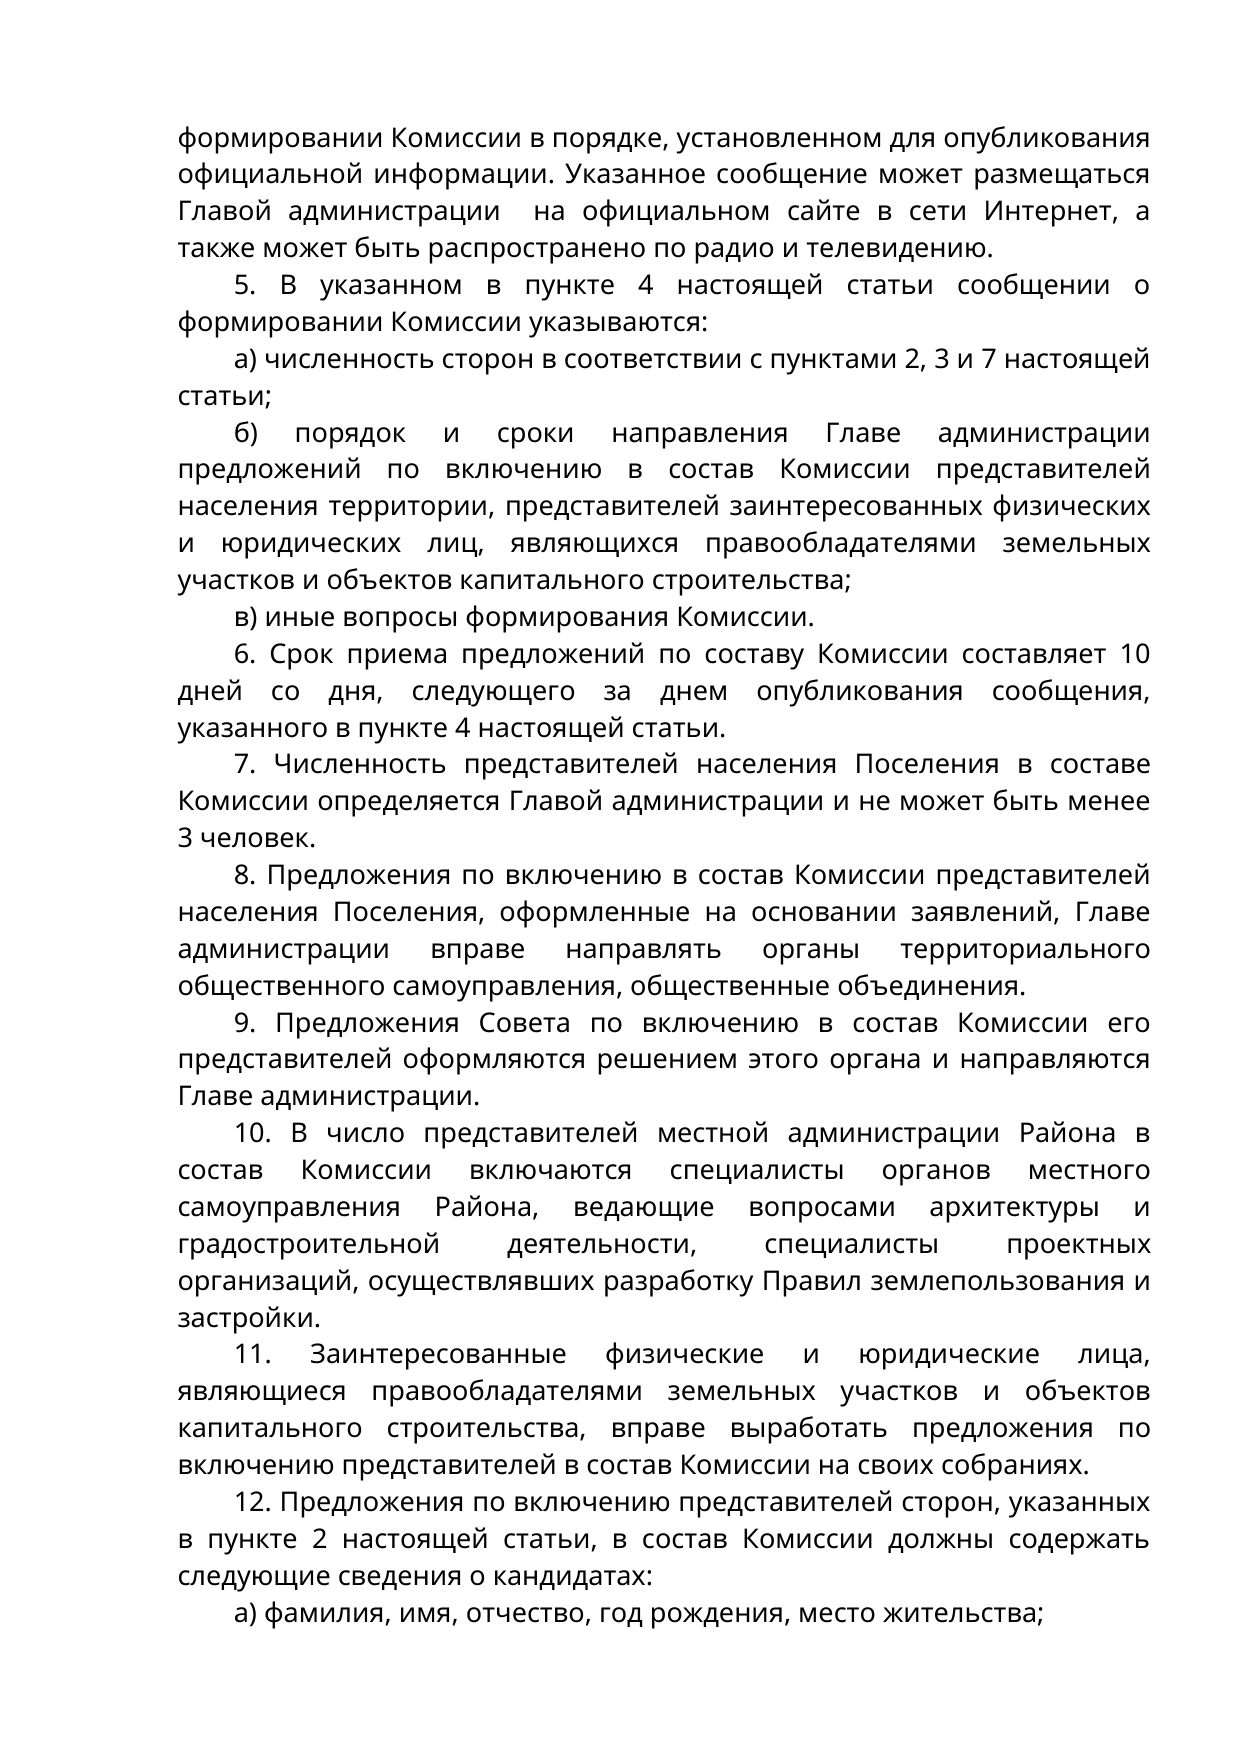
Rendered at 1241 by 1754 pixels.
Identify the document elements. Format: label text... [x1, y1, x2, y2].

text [177, 118, 1152, 266]
text 9. Предложения Совета по включению в состав Комиссии его представителей оформляются решением этого органа и направляются Главе администрации. [177, 1003, 1152, 1114]
text в) иные вопросы формирования Комиссии. [177, 597, 1152, 634]
text 10. В число представителей местной администрации Района в состав Комиссии включаются специалисты органов местного самоуправления Района, ведающие вопросами архитектуры и градостроительной деятельности, специалисты проектных организаций, осуществлявших разработку Правил землепользования и застройки. [177, 1114, 1152, 1335]
text 6. Срок приема предложений по составу Комиссии составляет 10 дней со дня, следующего за днем опубликования сообщения, указанного в пункте 4 настоящей статьи. [177, 634, 1152, 745]
text 5. В указанном в пункте 4 настоящей статьи сообщении о формировании Комиссии указываются: [177, 266, 1152, 339]
text а) фамилия, имя, отчество, год рождения, место жительства; [177, 1593, 1152, 1630]
text 7. Численность представителей населения Поселения в составе Комиссии определяется Главой администрации и не может быть менее 3 человек. [177, 745, 1152, 856]
text б) порядок и сроки направления Главе администрации предложений по включению в состав Комиссии представителей населения территории, представителей заинтересованных физических и юридических лиц, являющихся правообладателями земельных участков и объектов капитального строительства; [177, 413, 1152, 597]
text а) численность сторон в соответствии с пунктами 2, 3 и 7 настоящей статьи; [177, 339, 1152, 413]
text 11. Заинтересованные физические и юридические лица, являющиеся правообладателями земельных участков и объектов капитального строительства, вправе выработать предложения по включению представителей в состав Комиссии на своих собраниях. [177, 1335, 1152, 1482]
text 8. Предложения по включению в состав Комиссии представителей населения Поселения, оформленные на основании заявлений, Главе администрации вправе направлять органы территориального общественного самоуправления, общественные объединения. [177, 856, 1152, 1003]
text 12. Предложения по включению представителей сторон, указанных в пункте 2 настоящей статьи, в состав Комиссии должны содержать следующие сведения о кандидатах: [177, 1482, 1152, 1593]
